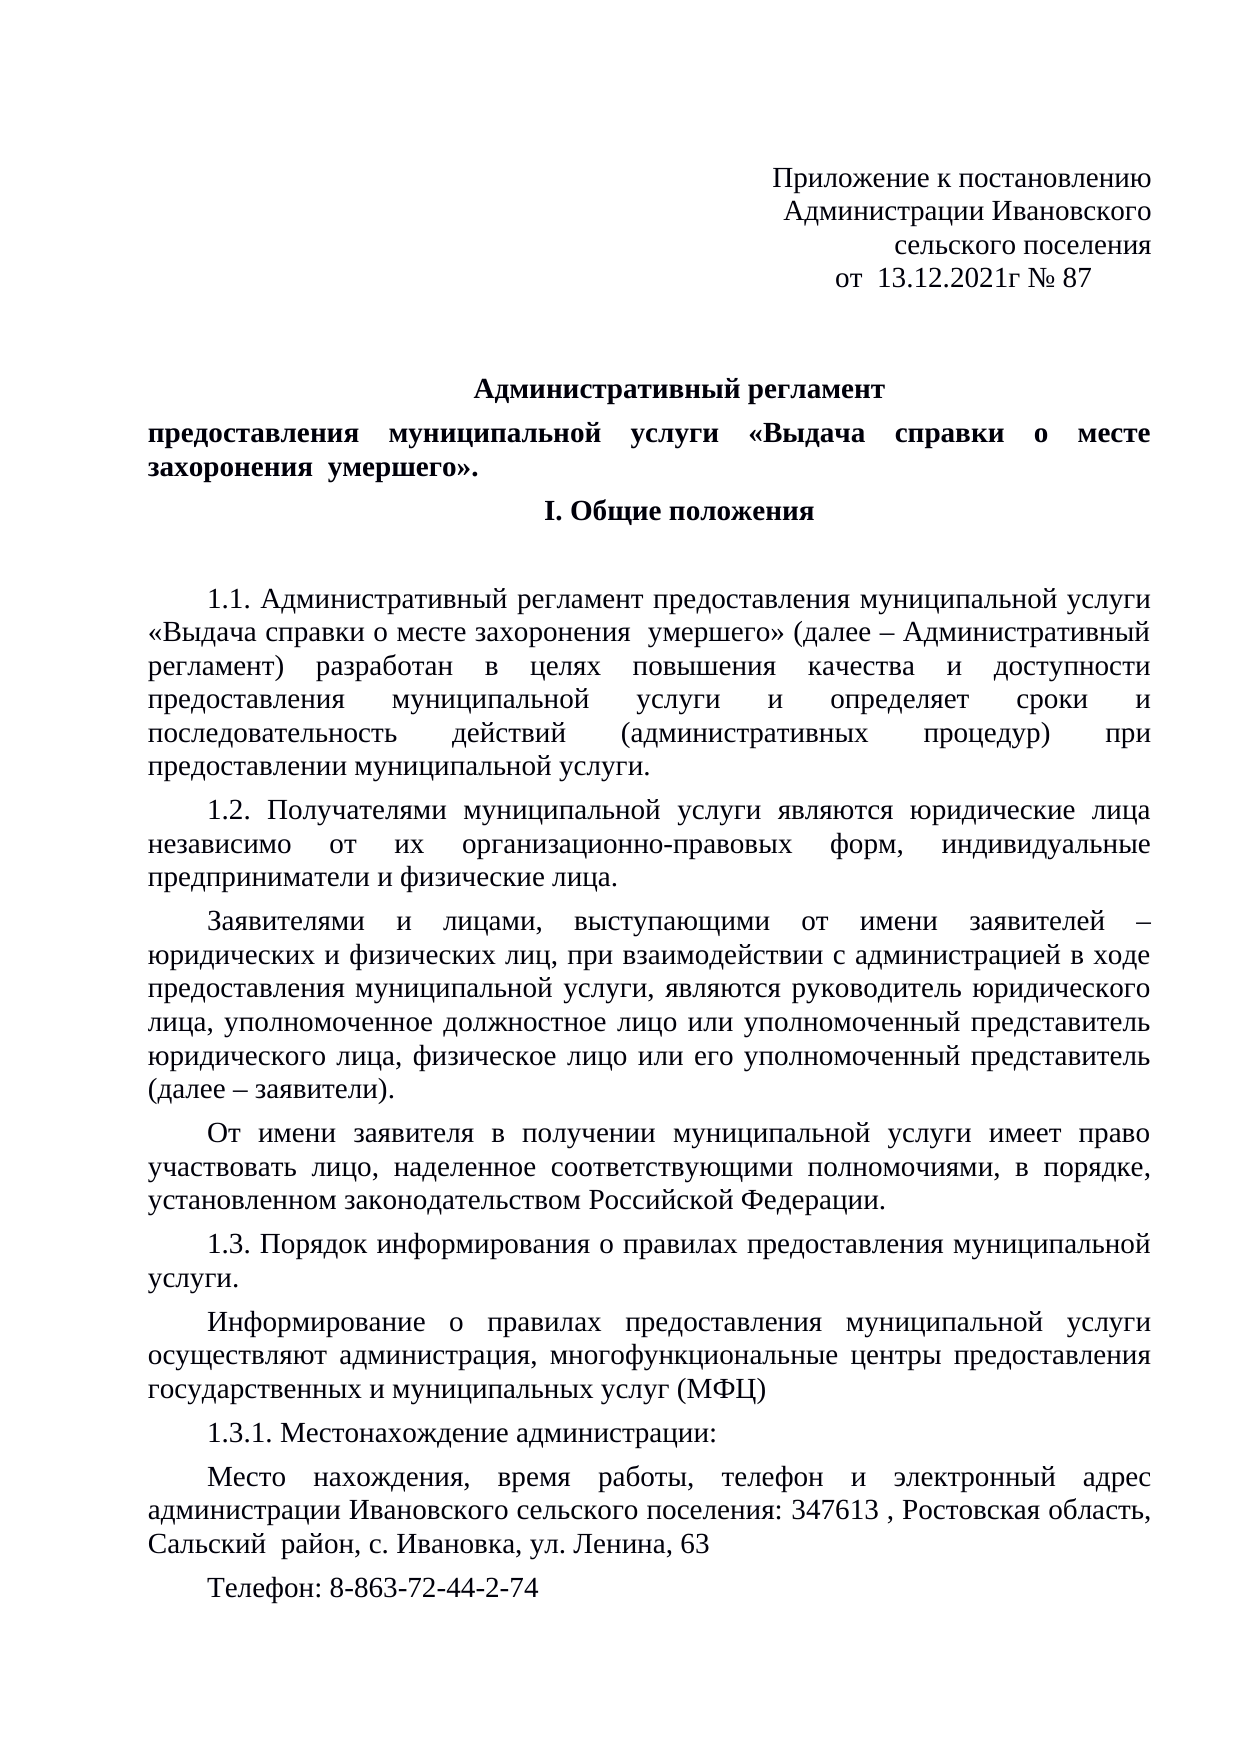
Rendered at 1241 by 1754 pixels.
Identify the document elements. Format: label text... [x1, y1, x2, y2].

text I. Общие положения [148, 493, 1152, 526]
text Администрации Ивановского [148, 193, 1152, 227]
text предоставления муниципальной услуги «Выдача справки о месте захоронения умершего». [148, 415, 1152, 482]
text Место нахождения, время работы, телефон и электронный адрес администрации Ивановского сельского поселения: 347613 , Ростовская область, Сальский район, с. Ивановка, ул. Ленина, 63 [148, 1459, 1152, 1559]
text 1.1. Административный регламент предоставления муниципальной услуги «Выдача справки о месте захоронения умершего» (далее – Административный регламент) разработан в целях повышения качества и доступности предоставления муниципальной услуги и определяет сроки и последовательность действий (административных процедур) при предоставлении муниципальной услуги. [148, 581, 1152, 782]
text 1.2. Получателями муниципальной услуги являются юридические лица независимо от их организационно-правовых форм, индивидуальные предприниматели и физические лица. [148, 792, 1152, 893]
text сельского поселения [148, 227, 1152, 260]
text Приложение к постановлению [148, 160, 1152, 193]
text 1.3.1. Местонахождение администрации: [148, 1415, 1152, 1448]
text Телефон: 8-863-72-44-2-74 [148, 1570, 1152, 1603]
text Заявителями и лицами, выступающими от имени заявителей – юридических и физических лиц, при взаимодействии с администрацией в ходе предоставления муниципальной услуги, являются руководитель юридического лица, уполномоченное должностное лицо или уполномоченный представитель юридического лица, физическое лицо или его уполномоченный представитель (далее – заявители). [148, 903, 1152, 1105]
text 1.3. Порядок информирования о правилах предоставления муниципальной услуги. [148, 1226, 1152, 1293]
text Информирование о правилах предоставления муниципальной услуги осуществляют администрация, многофункциональные центры предоставления государственных и муниципальных услуг (МФЦ) [148, 1304, 1152, 1404]
text от 13.12.2021г № 87 [148, 260, 1152, 294]
text От имени заявителя в получении муниципальной услуги имеет право участвовать лицо, наделенное соответствующими полномочиями, в порядке, установленном законодательством Российской Федерации. [148, 1115, 1152, 1216]
text Административный регламент [148, 371, 1152, 405]
